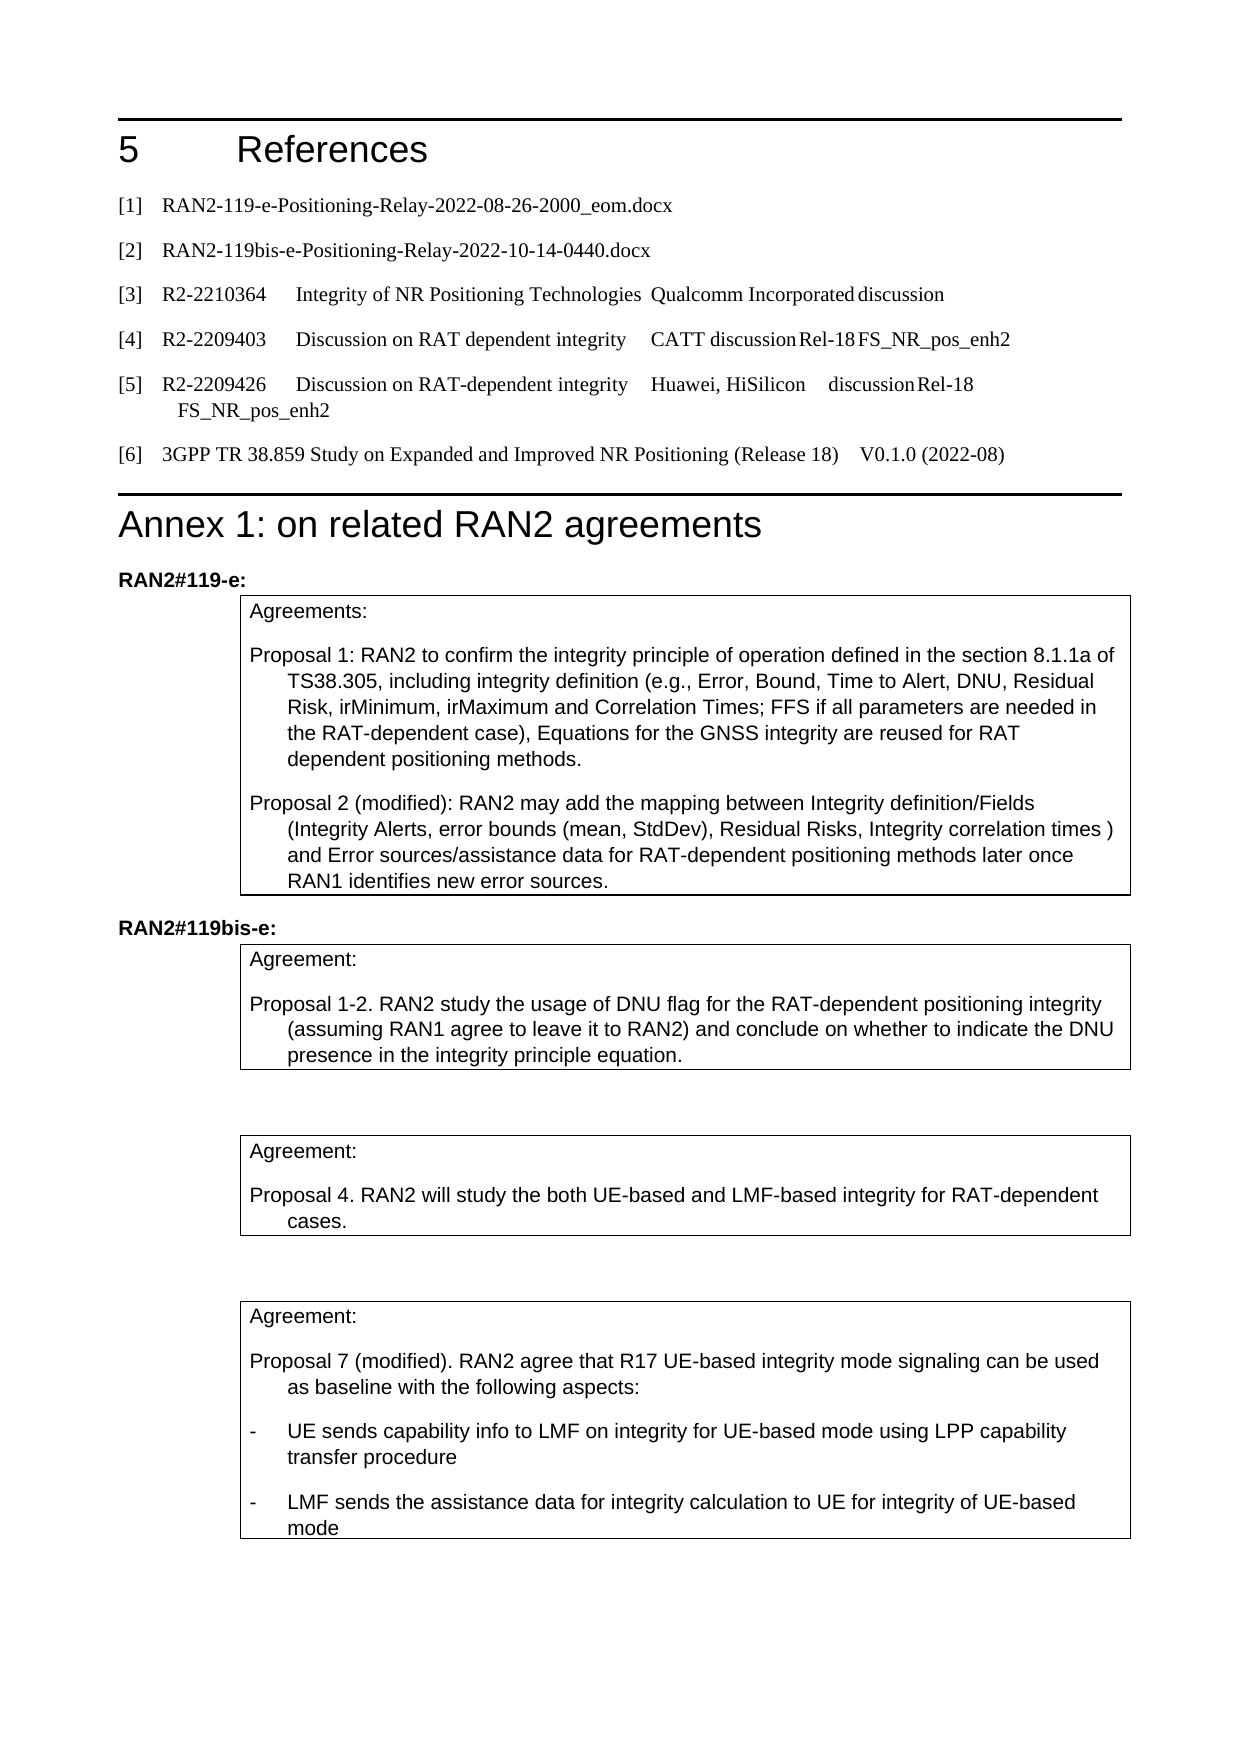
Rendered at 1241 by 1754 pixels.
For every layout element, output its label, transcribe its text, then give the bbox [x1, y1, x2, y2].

text Agreements: [241, 596, 1130, 622]
text - UE sends capability info to LMF on integrity for UE-based mode using LPP capability transfer procedure [241, 1416, 1130, 1469]
subtitle Annex 1: on related RAN2 agreements [118, 496, 1122, 546]
text RAN2#119bis-e: [118, 916, 1122, 940]
list R2-2210364 Integrity of NR Positioning Technologies Qualcomm Incorporated discussion [118, 282, 1122, 306]
list RAN2-119bis-e-Positioning-Relay-2022-10-14-0440.docx [118, 237, 1122, 262]
text RAN2#119-e: [118, 568, 1122, 592]
text Proposal 2 (modified): RAN2 may add the mapping between Integrity definition/Fields (Integrity Alerts, error bounds (mean, StdDev), Residual Risks, Integrity correlation times ) and Error sources/assistance data for RAT-dependent positioning methods later once RAN1 identifies new error sources. [241, 788, 1130, 894]
text - LMF sends the assistance data for integrity calculation to UE for integrity of UE-based mode [241, 1487, 1130, 1538]
list R2-2209403 Discussion on RAT dependent integrity CATT discussion Rel-18 FS_NR_pos_enh2 [118, 327, 1122, 351]
list RAN2-119-e-Positioning-Relay-2022-08-26-2000_eom.docx [118, 193, 1122, 217]
list R2-2209426 Discussion on RAT-dependent integrity Huawei, HiSilicon discussion Rel-18 FS_NR_pos_enh2 [118, 372, 1122, 422]
text Agreement: [241, 1302, 1130, 1328]
text Proposal 7 (modified). RAN2 agree that R17 UE-based integrity mode signaling can be used as baseline with the following aspects: [241, 1346, 1130, 1399]
text Proposal 1: RAN2 to confirm the integrity principle of operation defined in the section 8.1.1a of TS38.305, including integrity definition (e.g., Error, Bound, Time to Alert, DNU, Residual Risk, irMinimum, irMaximum and Correlation Times; FFS if all parameters are needed in the RAT-dependent case), Equations for the GNSS integrity are reused for RAT dependent positioning methods. [241, 640, 1130, 770]
subtitle 5 References [118, 121, 1122, 171]
text Agreement: [241, 945, 1130, 971]
text Proposal 1-2. RAN2 study the usage of DNU flag for the RAT-dependent positioning integrity (assuming RAN1 agree to leave it to RAN2) and conclude on whether to indicate the DNU presence in the integrity principle equation. [241, 988, 1130, 1069]
list 3GPP TR 38.859 Study on Expanded and Improved NR Positioning (Release 18) V0.1.0 (2022-08) [118, 442, 1122, 466]
text Proposal 4. RAN2 will study the both UE-based and LMF-based integrity for RAT-dependent cases. [241, 1180, 1130, 1235]
text Agreement: [241, 1136, 1130, 1162]
